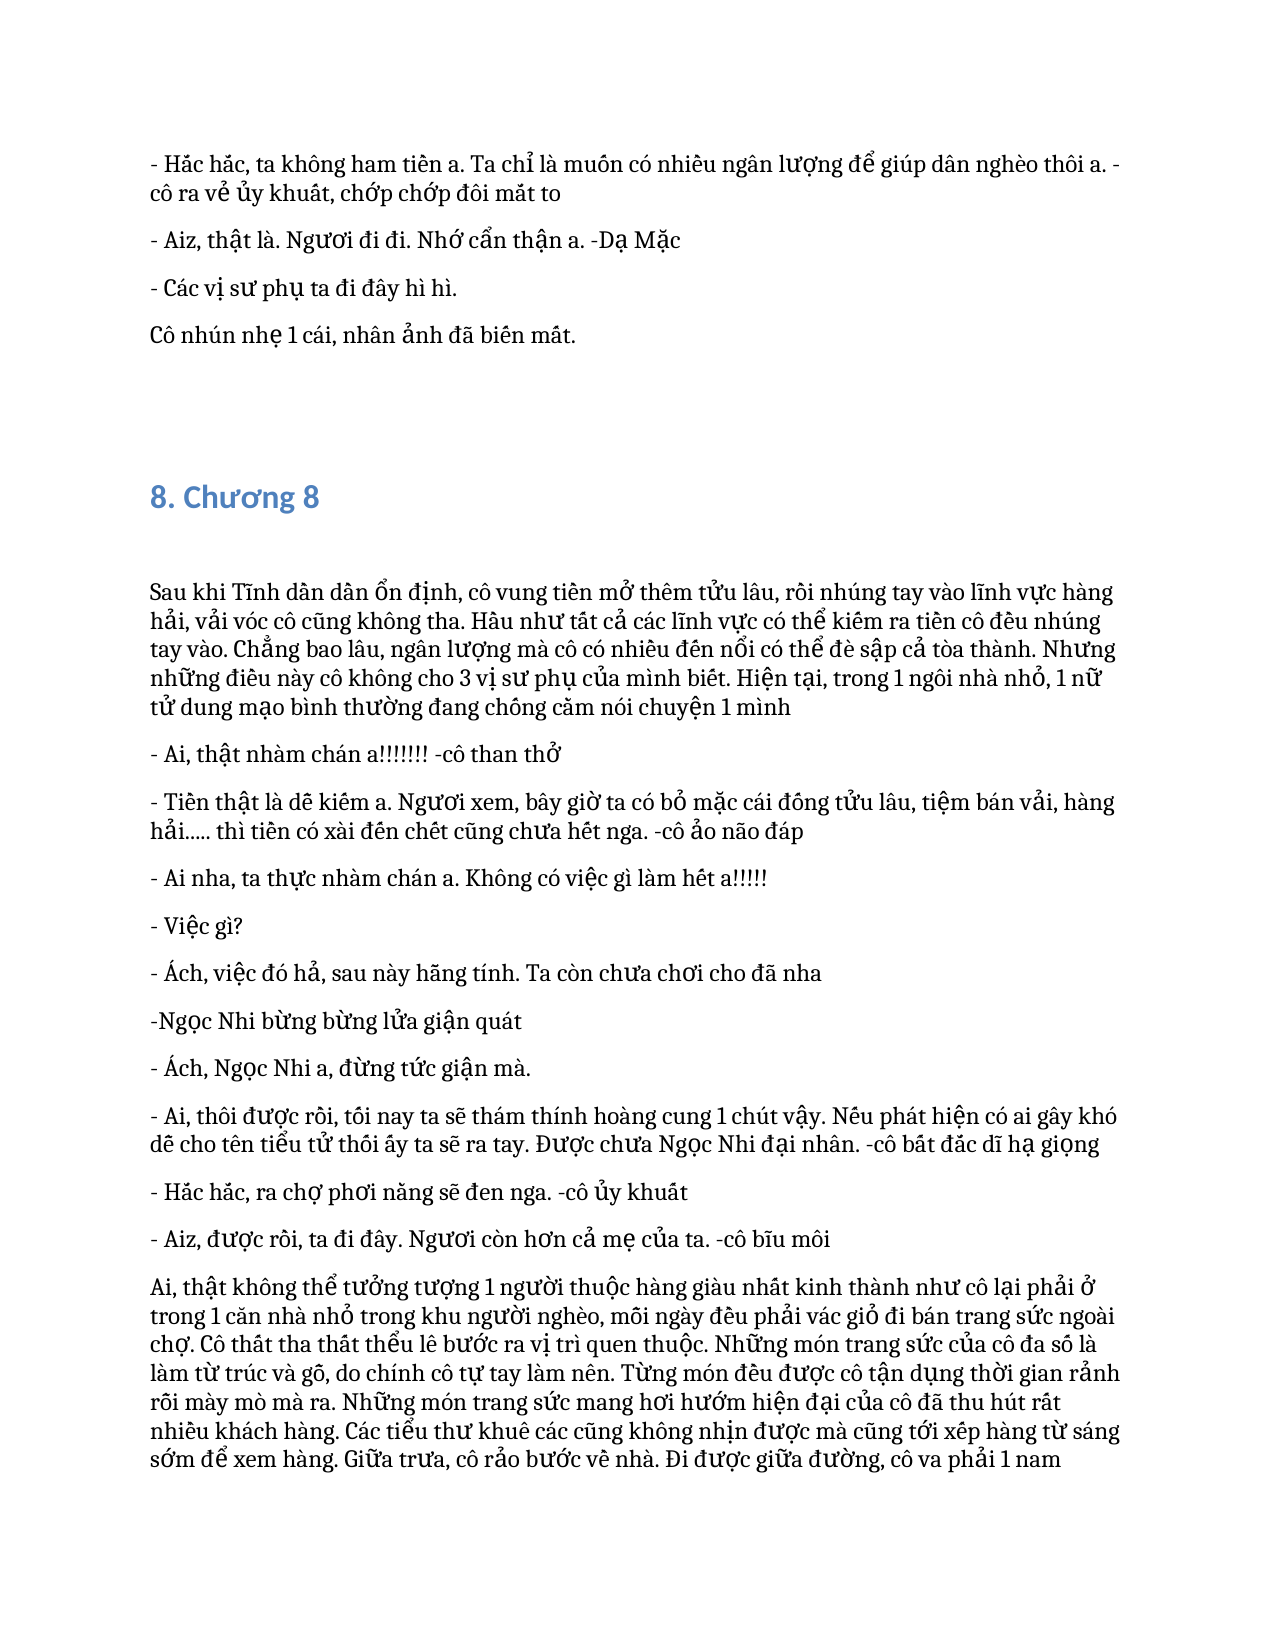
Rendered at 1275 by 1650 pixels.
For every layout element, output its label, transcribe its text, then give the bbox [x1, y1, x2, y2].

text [150, 1273, 1125, 1474]
text Cô nhún nhẹ 1 cái, nhân ảnh đã biến mất. [150, 321, 1125, 350]
text - Ai, thôi được rồi, tối nay ta sẽ thám thính hoàng cung 1 chút vậy. Nếu phát hiện có ai gây khó dễ cho tên tiểu tử thối ấy ta sẽ ra tay. Được chưa Ngọc Nhi đại nhân. -cô bất đắc dĩ hạ giọng [150, 1102, 1125, 1159]
text - Ai nha, ta thực nhàm chán a. Không có việc gì làm hết a!!!!! [150, 864, 1125, 893]
text - Ai, thật nhàm chán a!!!!!!! -cô than thở [150, 740, 1125, 769]
text - Hắc hắc, ta không ham tiền a. Ta chỉ là muốn có nhiều ngân lượng để giúp dân nghèo thôi a. -cô ra vẻ ủy khuất, chớp chớp đôi mắt to [150, 150, 1125, 207]
text - Các vị sư phụ ta đi đây hì hì. [150, 274, 1125, 302]
text - Aiz, được rồi, ta đi đây. Ngươi còn hơn cả mẹ của ta. -cô bĩu môi [150, 1225, 1125, 1254]
text -Ngọc Nhi bừng bừng lửa giận quát [150, 1007, 1125, 1035]
subtitle 8. Chương 8 [150, 476, 1125, 517]
text - Việc gì? [150, 912, 1125, 940]
text - Tiền thật là dễ kiếm a. Ngươi xem, bây giờ ta có bỏ mặc cái đống tửu lâu, tiệm bán vải, hàng hải..... thì tiền có xài đến chết cũng chưa hết nga. -cô ảo não đáp [150, 788, 1125, 845]
text - Ách, Ngọc Nhi a, đừng tức giận mà. [150, 1054, 1125, 1083]
text Sau khi Tĩnh dần dần ổn định, cô vung tiền mở thêm tửu lâu, rồi nhúng tay vào lĩnh vực hàng hải, vải vóc cô cũng không tha. Hầu như tất cả các lĩnh vực có thể kiếm ra tiền cô đều nhúng tay vào. Chẳng bao lâu, ngân lượng mà cô có nhiều đến nổi có thể đè sập cả tòa thành. Nhưng những điều này cô không cho 3 vị sư phụ của mình biết. Hiện tại, trong 1 ngôi nhà nhỏ, 1 nữ tử dung mạo bình thường đang chống cằm nói chuyện 1 mình [150, 520, 1125, 722]
text - Ách, việc đó hả, sau này hẵng tính. Ta còn chưa chơi cho đã nha [150, 959, 1125, 988]
text - Hắc hắc, ra chợ phơi nằng sẽ đen nga. -cô ủy khuất [150, 1178, 1125, 1207]
text - Aiz, thật là. Ngươi đi đi. Nhớ cẩn thận a. -Dạ Mặc [150, 226, 1125, 255]
